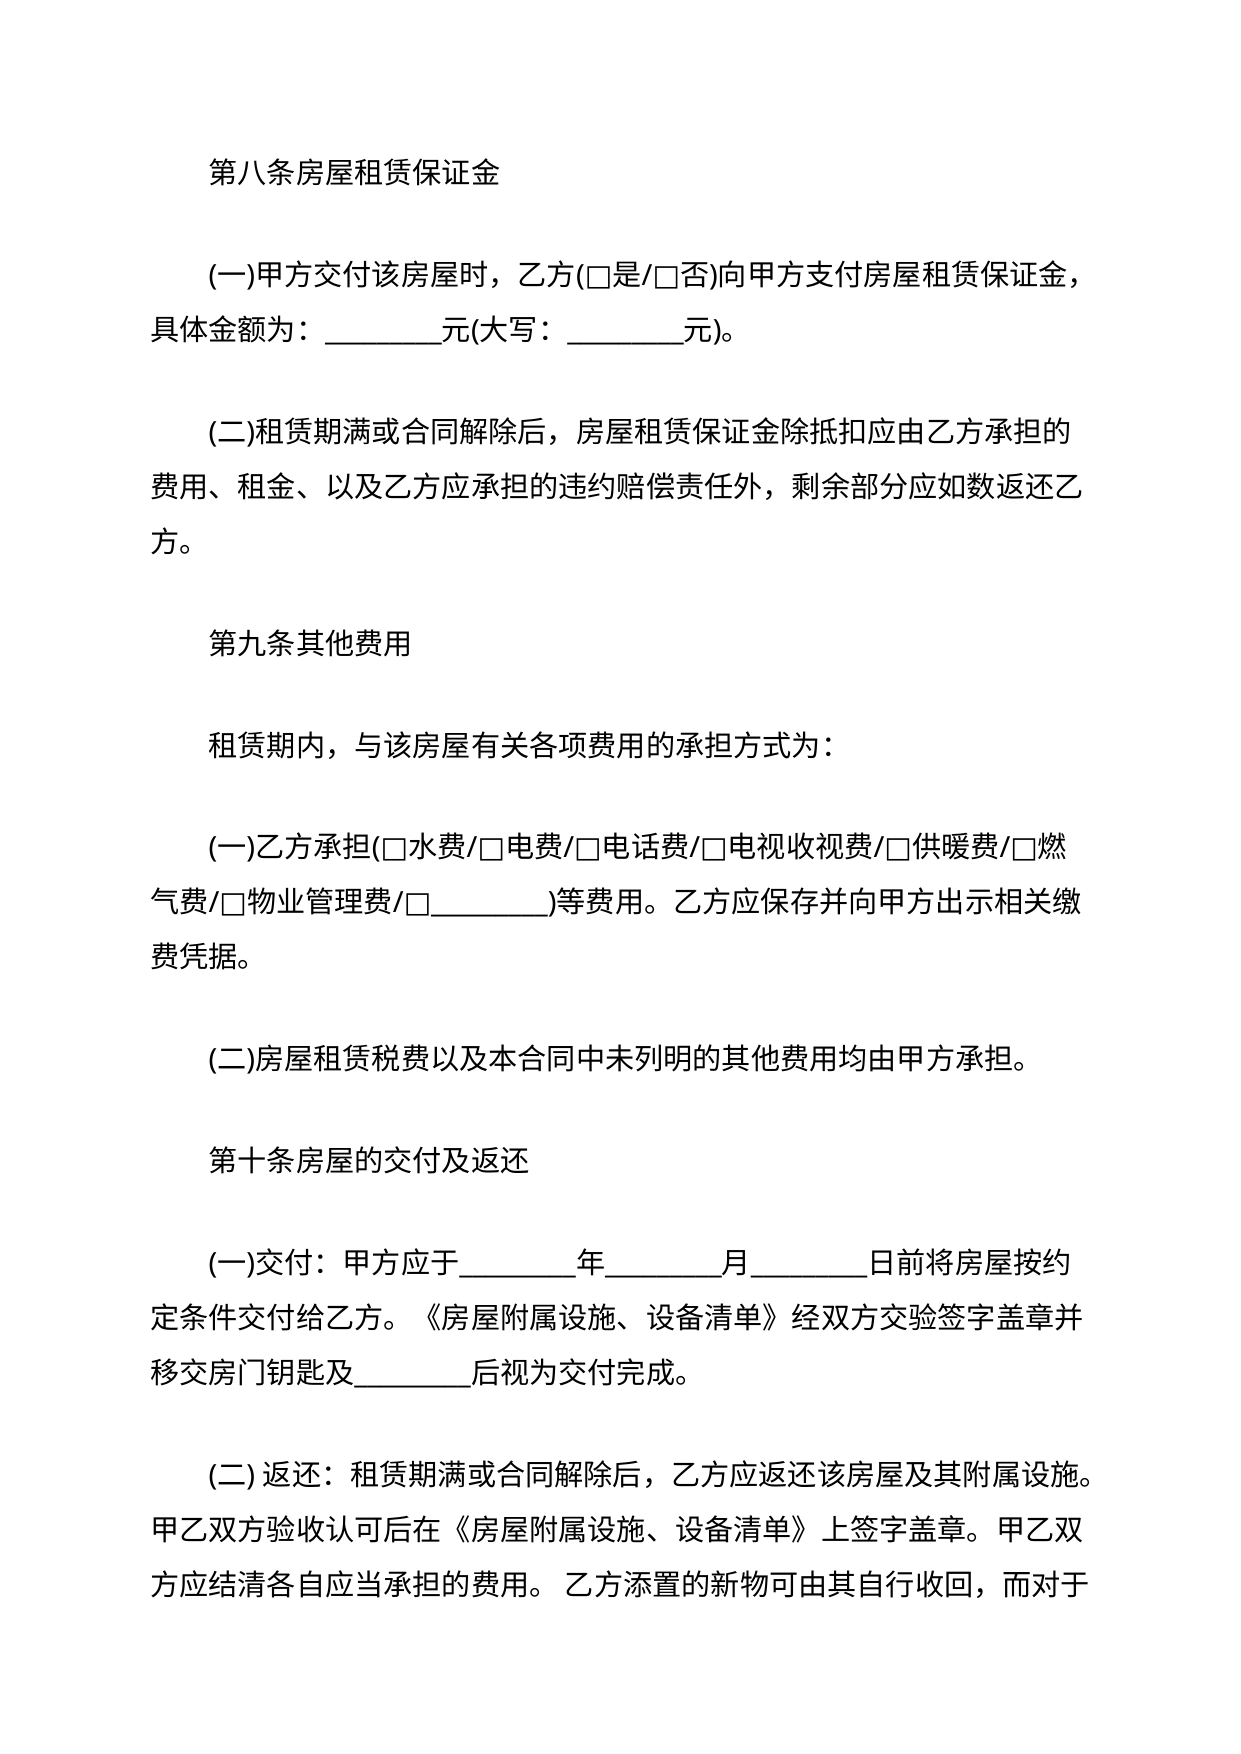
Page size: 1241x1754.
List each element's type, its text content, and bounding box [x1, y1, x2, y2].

text 第八条房屋租赁保证金 [150, 150, 1090, 192]
text 租赁期内，与该房屋有关各项费用的承担方式为： [150, 722, 1090, 764]
text 第九条其他费用 [150, 620, 1090, 663]
text (一)交付：甲方应于_________年_________月_________日前将房屋按约定条件交付给乙方。《房屋附属设施、设备清单》经双方交验签字盖章并移交房门钥匙及_________后视为交付完成。 [150, 1239, 1090, 1392]
text (二)房屋租赁税费以及本合同中未列明的其他费用均由甲方承担。 [150, 1036, 1090, 1078]
text (一)甲方交付该房屋时，乙方(□是/□否)向甲方支付房屋租赁保证金，具体金额为：_________元(大写：_________元)。 [150, 252, 1090, 349]
text 第十条房屋的交付及返还 [150, 1138, 1090, 1180]
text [150, 1451, 1090, 1603]
text (一)乙方承担(□水费/□电费/□电话费/□电视收视费/□供暖费/□燃气费/□物业管理费/□_________)等费用。乙方应保存并向甲方出示相关缴费凭据。 [150, 824, 1090, 976]
text (二)租赁期满或合同解除后，房屋租赁保证金除抵扣应由乙方承担的费用、租金、以及乙方应承担的违约赔偿责任外，剩余部分应如数返还乙方。 [150, 409, 1090, 561]
